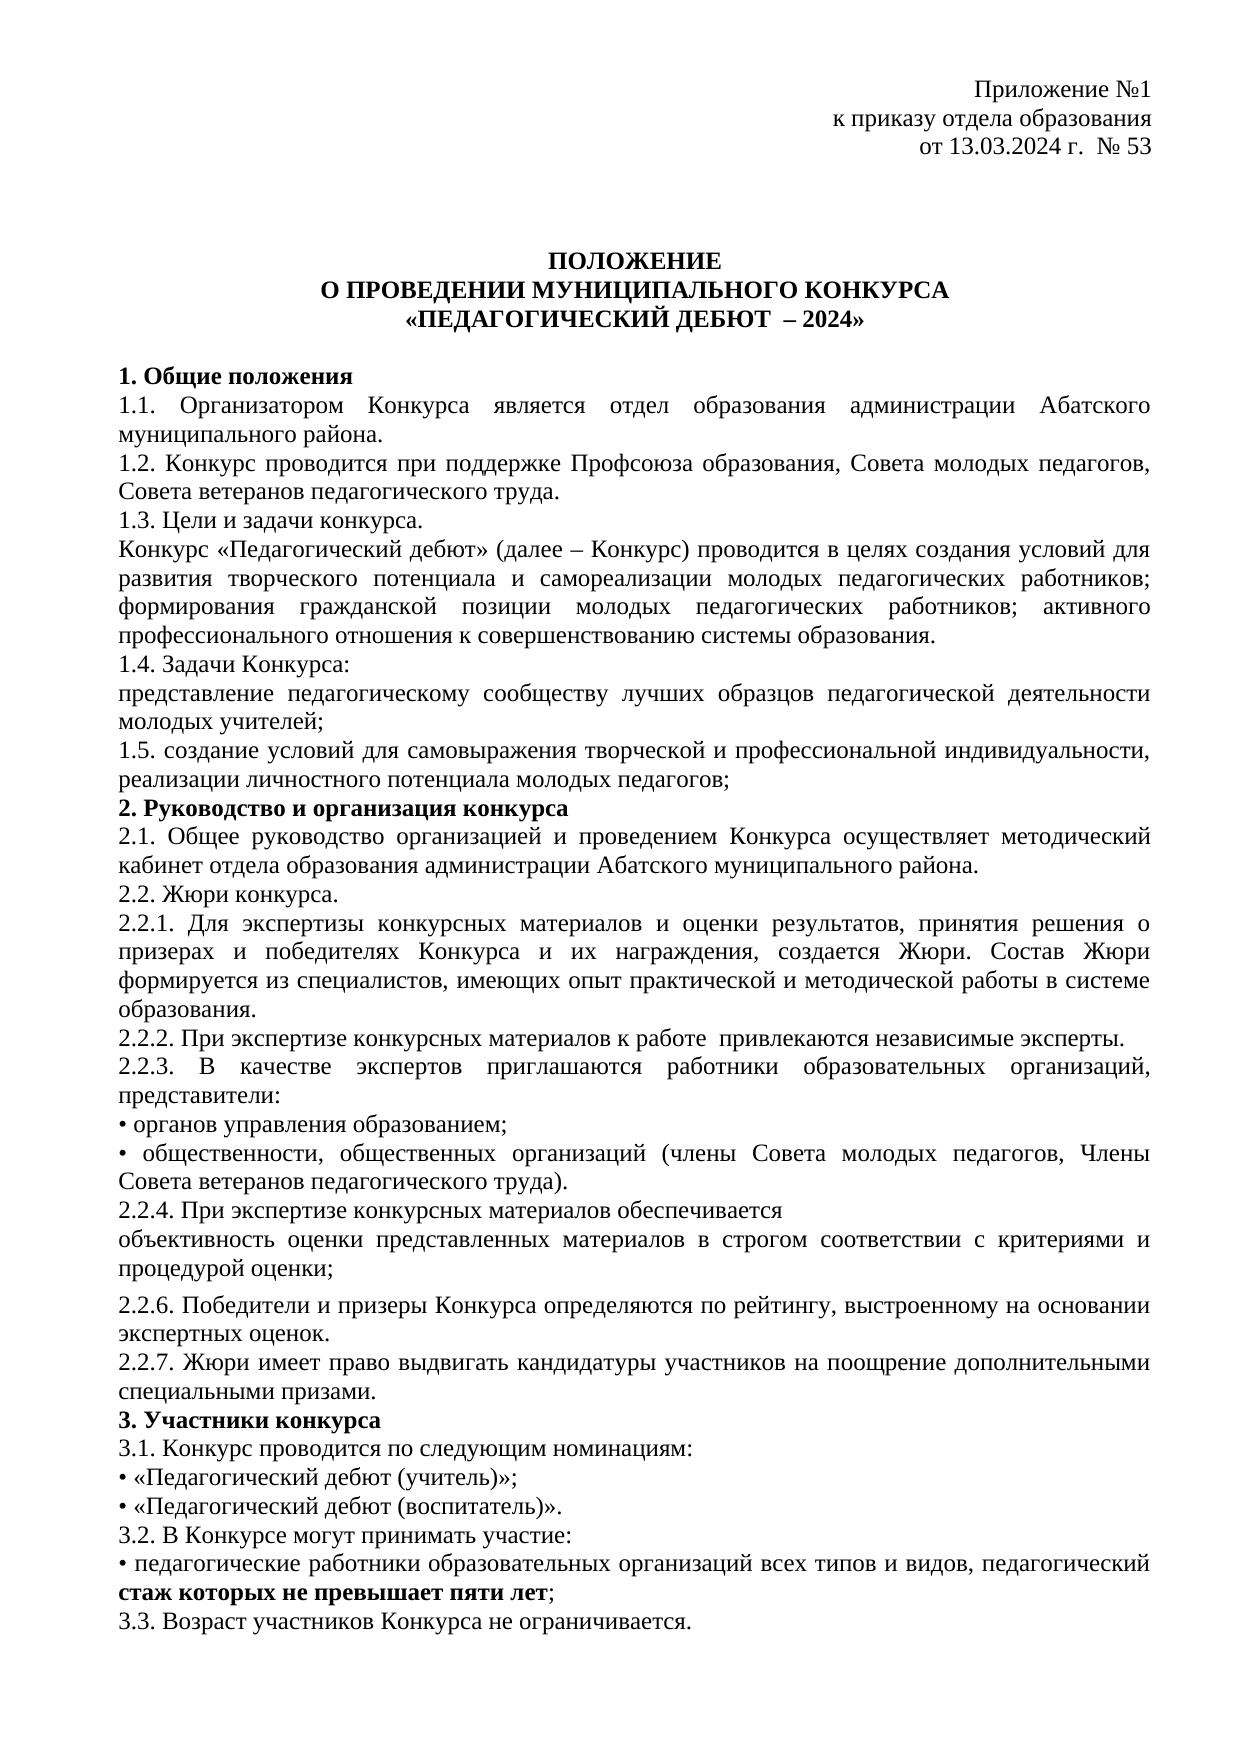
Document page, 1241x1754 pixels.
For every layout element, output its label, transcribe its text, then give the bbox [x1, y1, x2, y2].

text 2.2.1. Для экспертизы конкурсных материалов и оценки результатов, принятия решения о призерах и победителях Конкурса и их награждения, создается Жюри. Состав Жюри формируется из специалистов, имеющих опыт практической и методической работы в системе образования. [118, 908, 1152, 1023]
text 2.2.4. При экспертизе конкурсных материалов обеспечивается [118, 1195, 1152, 1224]
text • органов управления образованием; [118, 1109, 1152, 1138]
text Приложение №1 [118, 74, 1152, 103]
text ПОЛОЖЕНИЕ [118, 246, 1152, 275]
text к приказу отдела образования [118, 103, 1152, 131]
text 1.4. Задачи Конкурса: [118, 649, 1152, 678]
text 1.2. Конкурс проводится при поддержке Профсоюза образования, Совета молодых педагогов, Совета ветеранов педагогического труда. [118, 448, 1152, 505]
text 3.3. Возраст участников Конкурса не ограничивается. [118, 1606, 1152, 1635]
text объективность оценки представленных материалов в строгом соответствии с критериями и процедурой оценки; [118, 1224, 1152, 1281]
text 2.1. Общее руководство организацией и проведением Конкурса осуществляет методический кабинет отдела образования администрации Абатского муниципального района. [118, 821, 1152, 879]
text 1. Общие положения [118, 361, 1152, 390]
text 3.1. Конкурс проводится по следующим номинациям: [118, 1433, 1152, 1462]
text • «Педагогический дебют (учитель)»; [118, 1462, 1152, 1491]
text 1.3. Цели и задачи конкурса. [118, 505, 1152, 534]
text • «Педагогический дебют (воспитатель)». [118, 1491, 1152, 1520]
text «ПЕДАГОГИЧЕСКИЙ ДЕБЮТ – 2024» [118, 304, 1152, 333]
text 2.2. Жюри конкурса. [118, 879, 1152, 908]
text 2.2.6. Победители и призеры Конкурса определяются по рейтингу, выстроенному на основании экспертных оценок. [118, 1290, 1152, 1347]
text 1.5. создание условий для самовыражения творческой и профессиональной индивидуальности, реализации личностного потенциала молодых педагогов; [118, 735, 1152, 793]
text от 13.03.2024 г. № 53 [118, 131, 1152, 160]
text • педагогические работники образовательных организаций всех типов и видов, педагогический стаж которых не превышает пяти лет; [118, 1548, 1152, 1606]
text О ПРОВЕДЕНИИ МУНИЦИПАЛЬНОГО КОНКУРСА [118, 275, 1152, 304]
text 2.2.2. При экспертизе конкурсных материалов к работе привлекаются независимые эксперты. [118, 1023, 1152, 1051]
text 2.2.7. Жюри имеет право выдвигать кандидатуры участников на поощрение дополнительными специальными призами. [118, 1347, 1152, 1405]
text 3. Участники конкурса [118, 1405, 1152, 1433]
text 2.2.3. В качестве экспертов приглашаются работники образовательных организаций, представители: [118, 1051, 1152, 1109]
text • общественности, общественных организаций (члены Совета молодых педагогов, Члены Совета ветеранов педагогического труда). [118, 1138, 1152, 1195]
text 3.2. В Конкурсе могут принимать участие: [118, 1520, 1152, 1548]
text 2. Руководство и организация конкурса [118, 793, 1152, 821]
text Конкурс «Педагогический дебют» (далее – Конкурс) проводится в целях создания условий для развития творческого потенциала и самореализации молодых педагогических работников; формирования гражданской позиции молодых педагогических работников; активного профессионального отношения к совершенствованию системы образования. [118, 534, 1152, 649]
text 1.1. Организатором Конкурса является отдел образования администрации Абатского муниципального района. [118, 390, 1152, 448]
text представление педагогическому сообществу лучших образцов педагогической деятельности молодых учителей; [118, 678, 1152, 735]
